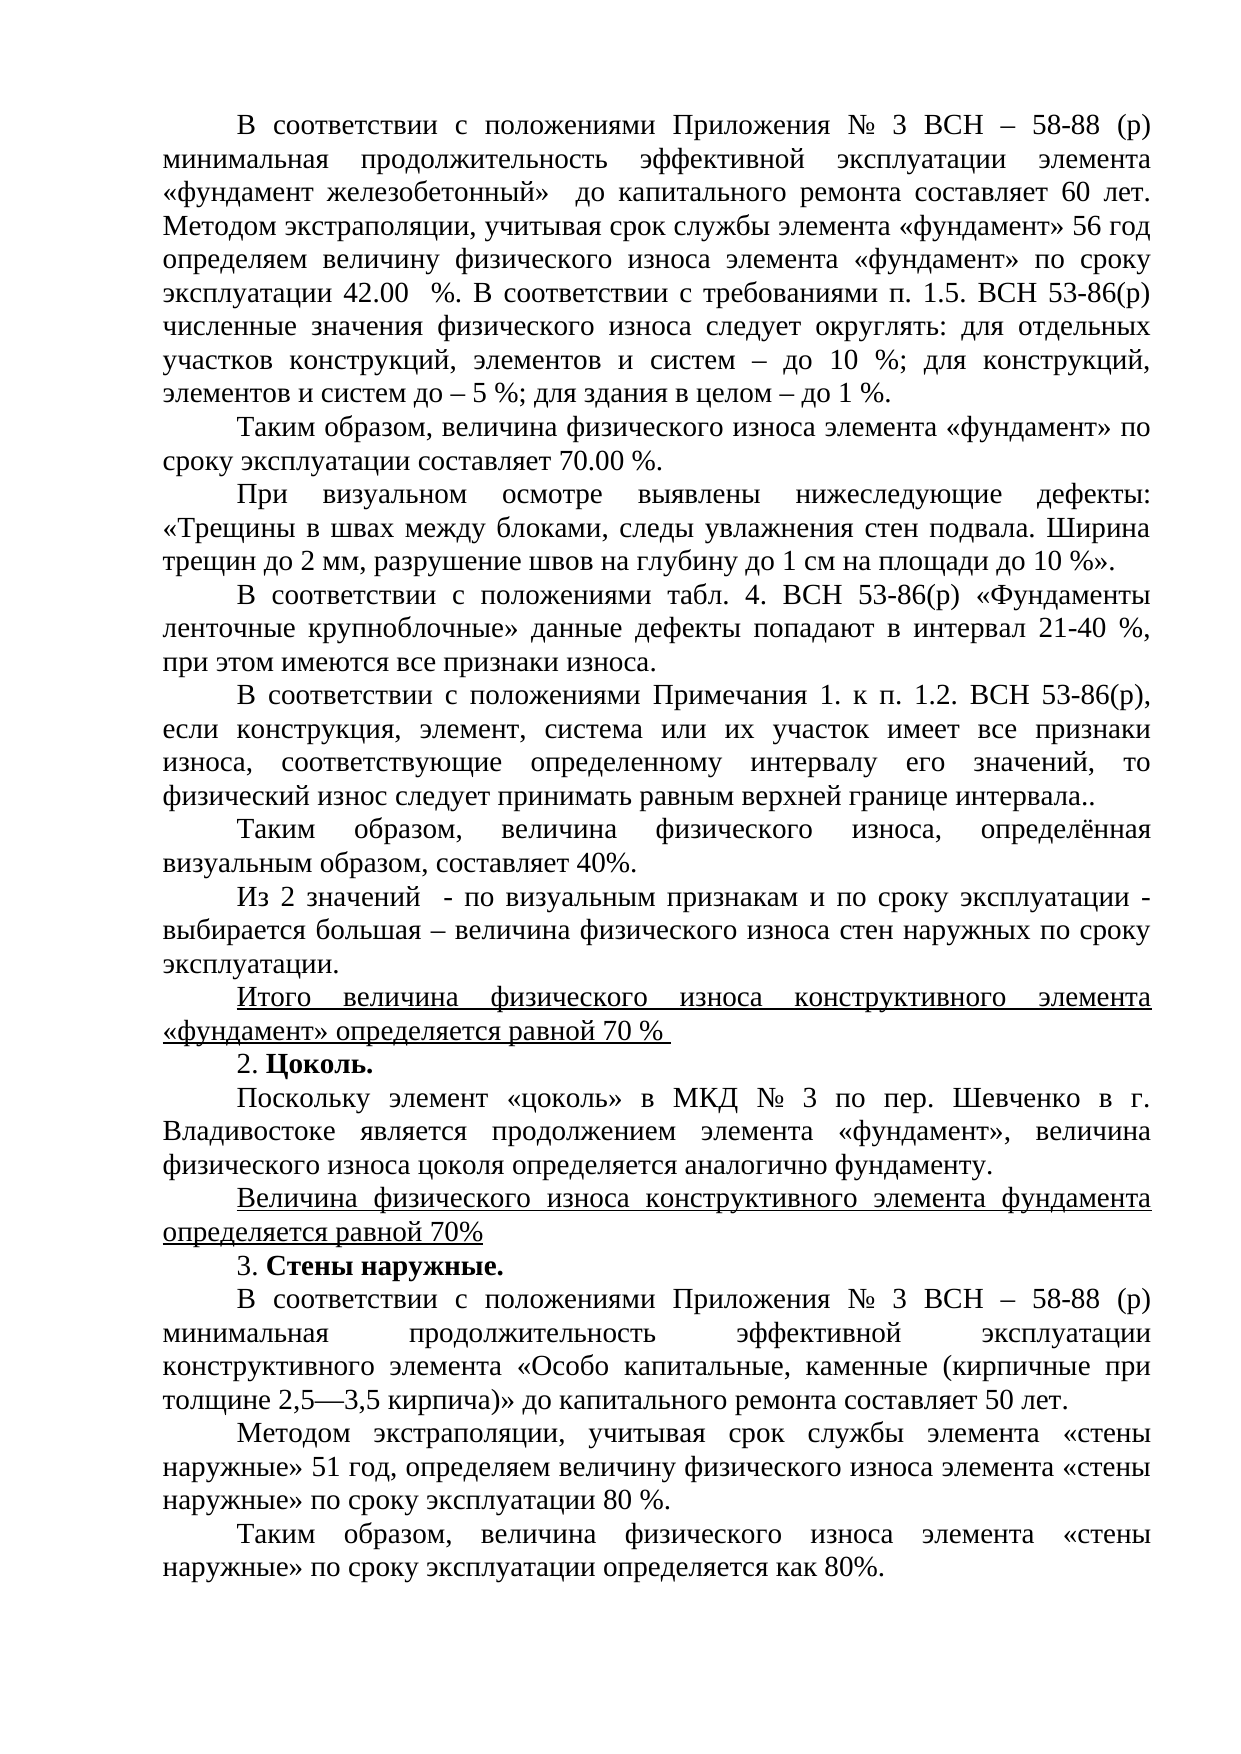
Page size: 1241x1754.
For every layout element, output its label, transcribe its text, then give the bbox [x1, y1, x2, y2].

text Величина физического износа конструктивного элемента фундамента определяется равной 70% [162, 1181, 1152, 1248]
text Таким образом, величина физического износа элемента «фундамент» по сроку эксплуатации составляет 70.00 %. [162, 409, 1152, 476]
text Из 2 значений - по визуальным признакам и по сроку эксплуатации - выбирается большая – величина физического износа стен наружных по сроку эксплуатации. [162, 879, 1152, 979]
text В соответствии с положениями Примечания 1. к п. 1.2. ВСН 53-86(р), если конструкция, элемент, система или их участок имеет все признаки износа, соответствующие определенному интервалу его значений, то физический износ следует принимать равным верхней границе интервала.. [162, 677, 1152, 812]
text 3. Стены наружные. [162, 1248, 1152, 1281]
text В соответствии с положениями Приложения № 3 ВСН – 58-88 (р) минимальная продолжительность эффективной эксплуатации элемента «фундамент железобетонный» до капитального ремонта составляет 60 лет. Методом экстраполяции, учитывая срок службы элемента «фундамент» 56 год определяем величину физического износа элемента «фундамент» по сроку эксплуатации 42.00 %. В соответствии с требованиями п. 1.5. ВСН 53-86(р) численные значения физического износа следует округлять: для отдельных участков конструкций, элементов и систем – до 10 %; для конструкций, элементов и систем до – 5 %; для здания в целом – до 1 %. [162, 107, 1152, 409]
text Методом экстраполяции, учитывая срок службы элемента «стены наружные» 51 год, определяем величину физического износа элемента «стены наружные» по сроку эксплуатации 80 %. [162, 1415, 1152, 1516]
text 2. Цоколь. [162, 1046, 1152, 1080]
text В соответствии с положениями Приложения № 3 ВСН – 58-88 (р) минимальная продолжительность эффективной эксплуатации конструктивного элемента «Особо капитальные, каменные (кирпичные при толщине 2,5—3,5 кирпича)» до капитального ремонта составляет 50 лет. [162, 1281, 1152, 1415]
text Таким образом, величина физического износа, определённая визуальным образом, составляет 40%. [162, 812, 1152, 879]
text Таким образом, величина физического износа элемента «стены наружные» по сроку эксплуатации определяется как 80%. [162, 1516, 1152, 1583]
text Поскольку элемент «цоколь» в МКД № 3 по пер. Шевченко в г. Владивостоке является продолжением элемента «фундамент», величина физического износа цоколя определяется аналогично фундаменту. [162, 1080, 1152, 1181]
text В соответствии с положениями табл. 4. ВСН 53-86(р) «Фундаменты ленточные крупноблочные» данные дефекты попадают в интервал 21-40 %, при этом имеются все признаки износа. [162, 577, 1152, 677]
text Итого величина физического износа конструктивного элемента «фундамент» определяется равной 70 % [162, 979, 1152, 1046]
text При визуальном осмотре выявлены нижеследующие дефекты: «Трещины в швах между блоками, следы увлажнения стен подвала. Ширина трещин до 2 мм, разрушение швов на глубину до 1 см на площади до 10 %». [162, 476, 1152, 577]
